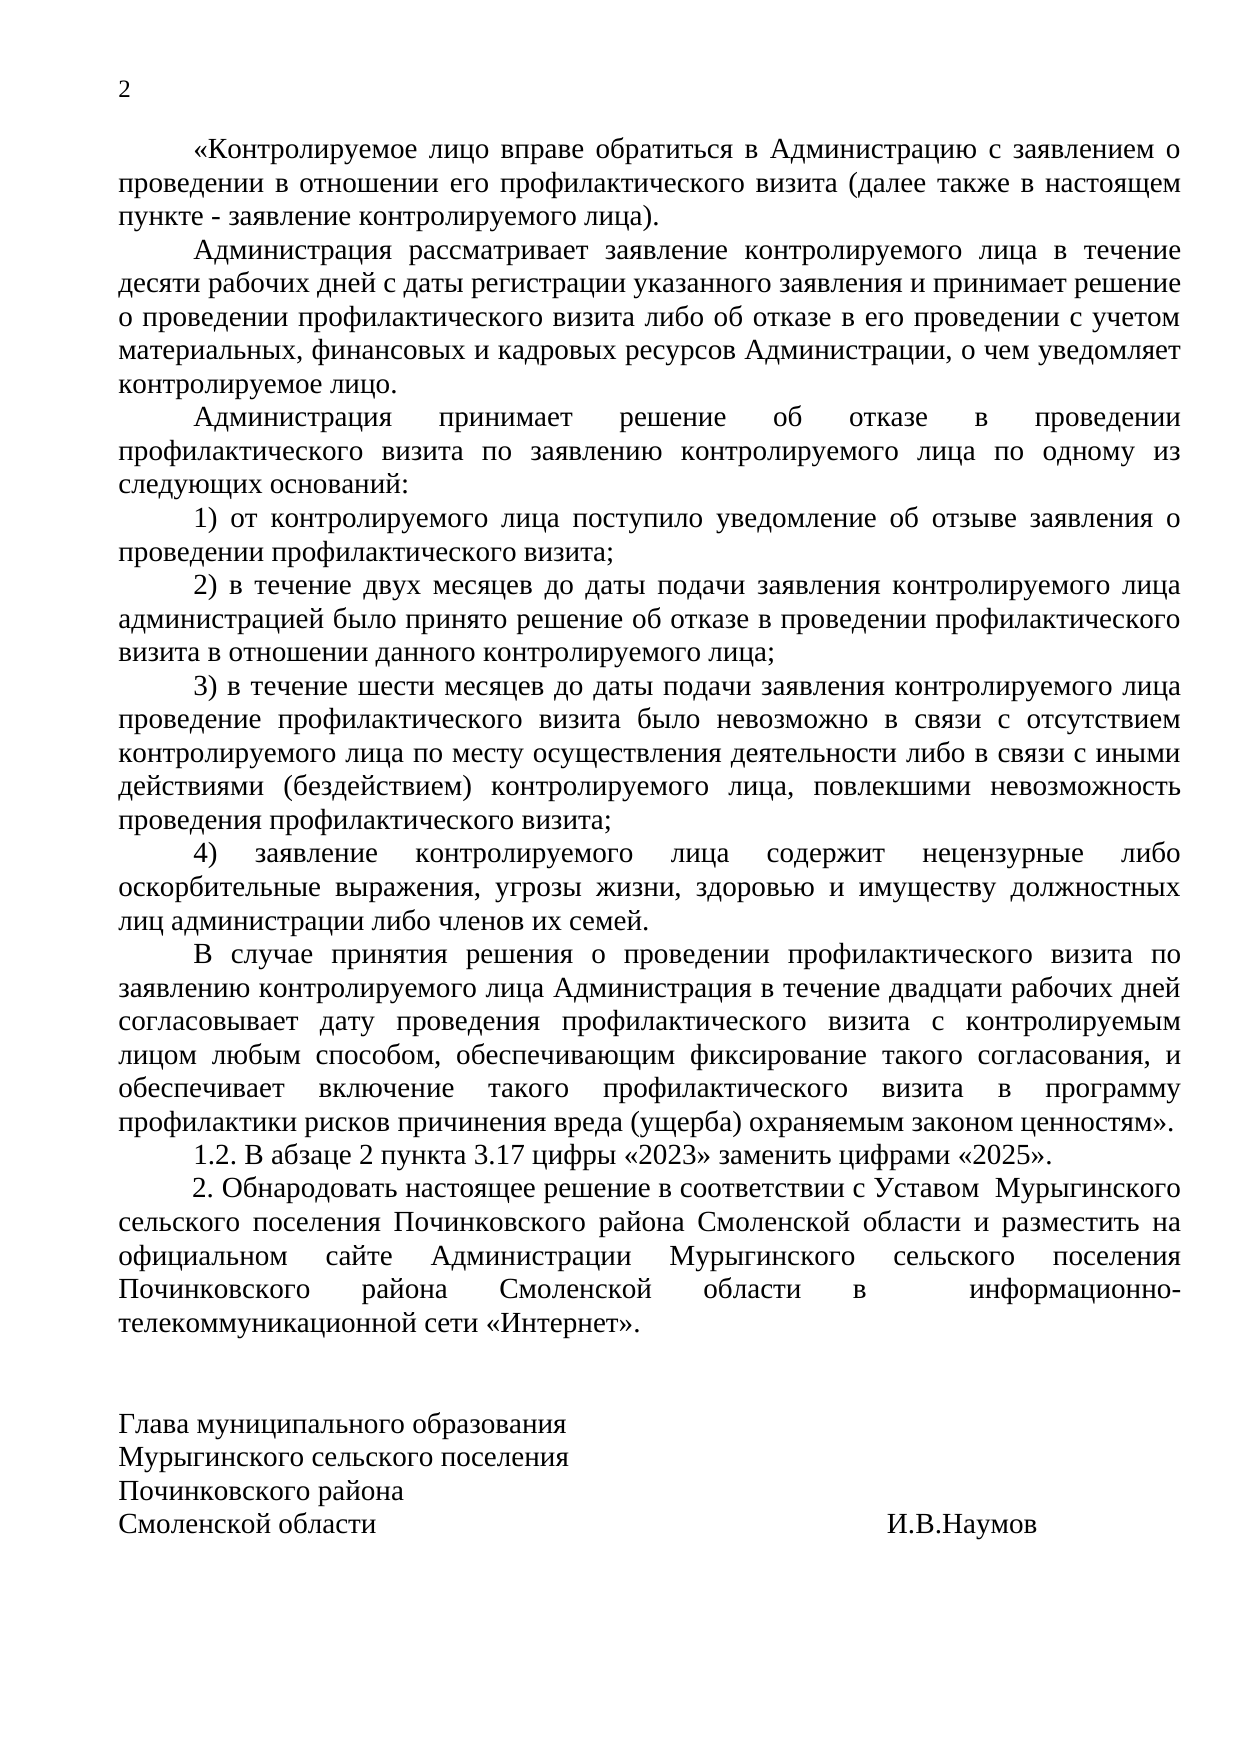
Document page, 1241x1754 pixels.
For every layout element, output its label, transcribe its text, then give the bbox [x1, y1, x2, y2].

text Администрация рассматривает заявление контролируемого лица в течение десяти рабочих дней с даты регистрации указанного заявления и принимает решение о проведении профилактического визита либо об отказе в его проведении с учетом материальных, финансовых и кадровых ресурсов Администрации, о чем уведомляет контролируемое лицо. [118, 232, 1182, 399]
text «Контролируемое лицо вправе обратиться в Администрацию с заявлением о проведении в отношении его профилактического визита (далее также в настоящем пункте - заявление контролируемого лица). [118, 131, 1182, 232]
text Глава муниципального образования [118, 1406, 1182, 1439]
text 1) от контролируемого лица поступило уведомление об отзыве заявления о проведении профилактического визита; [118, 500, 1182, 567]
text Починковского района [118, 1473, 1182, 1506]
text 2) в течение двух месяцев до даты подачи заявления контролируемого лица администрацией было принято решение об отказе в проведении профилактического визита в отношении данного контролируемого лица; [118, 567, 1182, 668]
text 3) в течение шести месяцев до даты подачи заявления контролируемого лица проведение профилактического визита было невозможно в связи с отсутствием контролируемого лица по месту осуществления деятельности либо в связи с иными действиями (бездействием) контролируемого лица, повлекшими невозможность проведения профилактического визита; [118, 668, 1182, 836]
text 4) заявление контролируемого лица содержит нецензурные либо оскорбительные выражения, угрозы жизни, здоровью и имуществу должностных лиц администрации либо членов их семей. [118, 836, 1182, 936]
text 1.2. В абзаце 2 пункта 3.17 цифры «2023» заменить цифрами «2025». [118, 1137, 1182, 1171]
text Администрация принимает решение об отказе в проведении профилактического визита по заявлению контролируемого лица по одному из следующих оснований: [118, 399, 1182, 500]
text В случае принятия решения о проведении профилактического визита по заявлению контролируемого лица Администрация в течение двадцати рабочих дней согласовывает дату проведения профилактического визита с контролируемым лицом любым способом, обеспечивающим фиксирование такого согласования, и обеспечивает включение такого профилактического визита в программу профилактики рисков причинения вреда (ущерба) охраняемым законом ценностям». [118, 936, 1182, 1137]
text Мурыгинского сельского поселения [118, 1439, 1182, 1473]
text Смоленской области И.В.Наумов [118, 1506, 1182, 1540]
text 2. Обнародовать настоящее решение в соответствии с Уставом Мурыгинского сельского поселения Починковского района Смоленской области и разместить на официальном сайте Администрации Мурыгинского сельского поселения Починковского района Смоленской области в информационно-телекоммуникационной сети «Интернет». [118, 1171, 1182, 1339]
